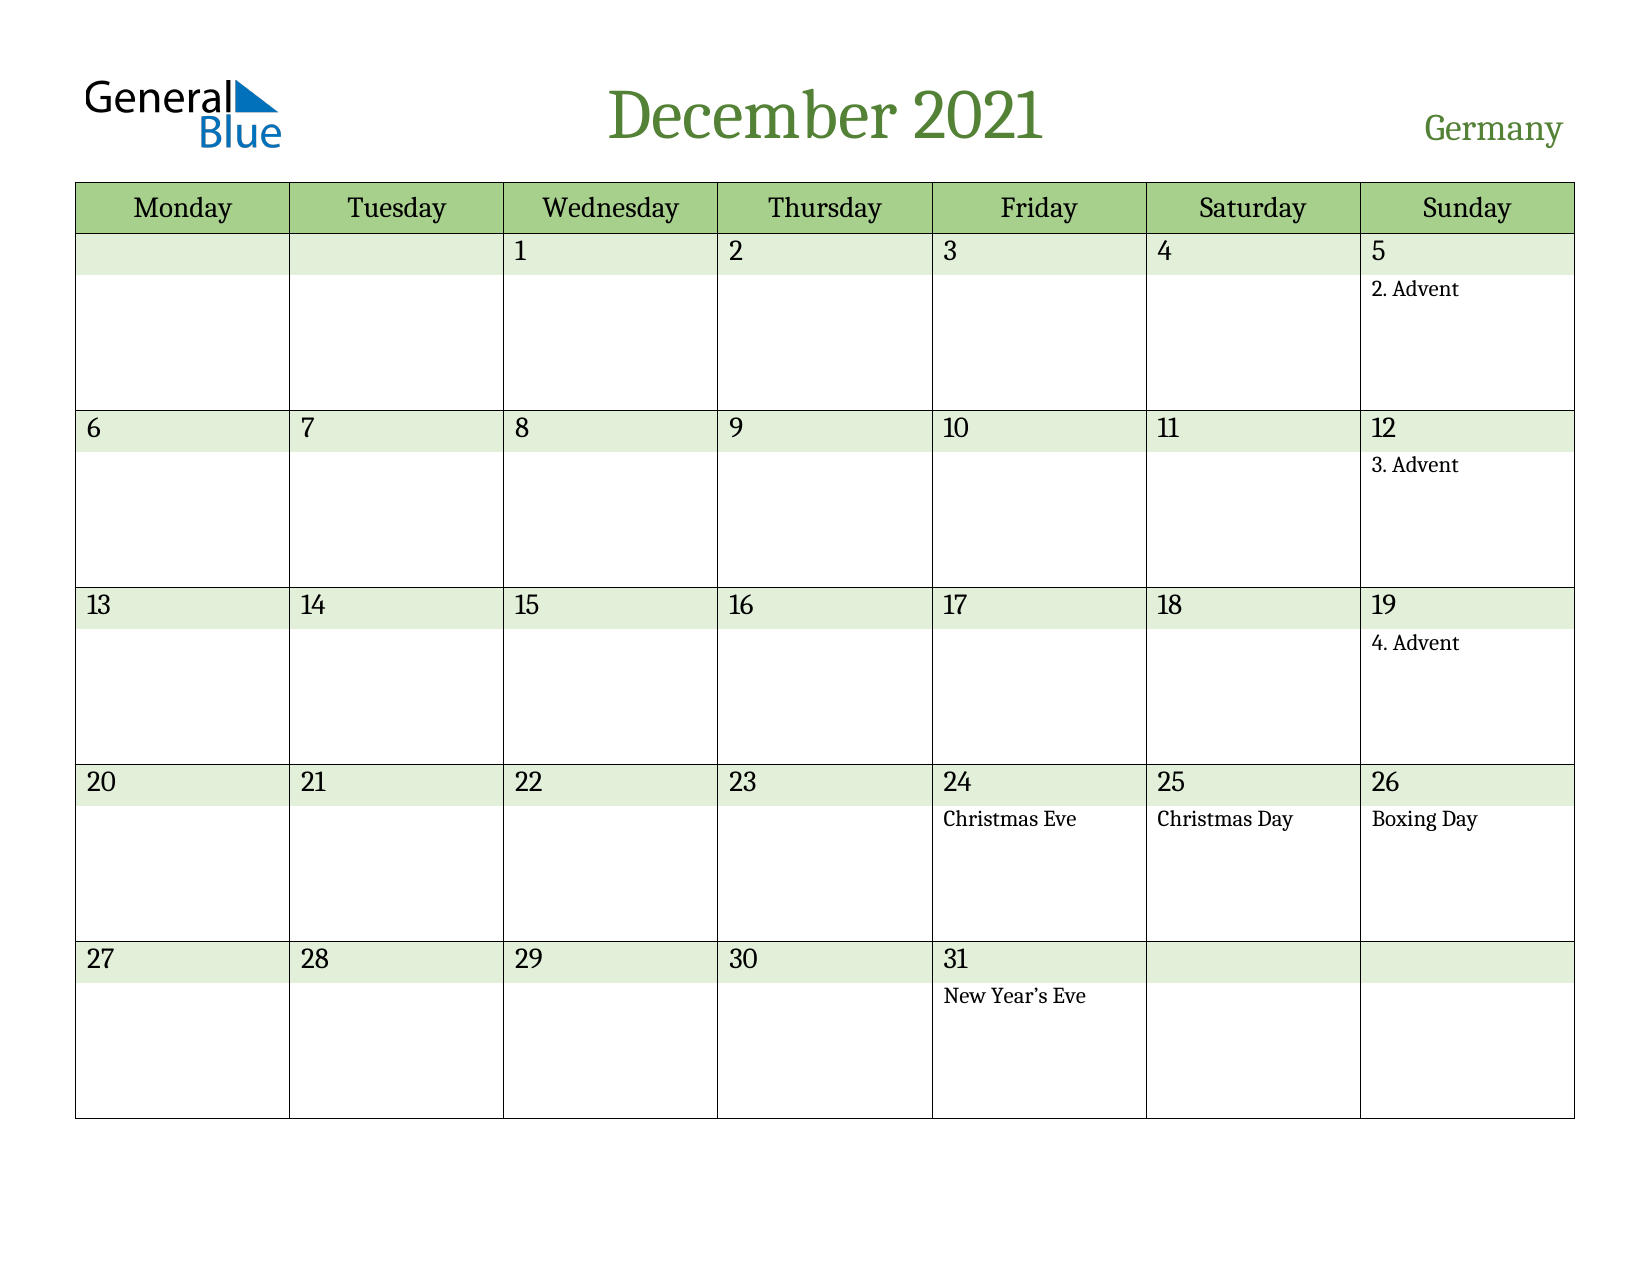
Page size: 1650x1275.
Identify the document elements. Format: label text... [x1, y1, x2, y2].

table_cell [1361, 942, 1574, 983]
table_cell 18 [1147, 588, 1360, 629]
table_cell 30 [718, 942, 932, 983]
table_cell 22 [504, 765, 717, 806]
table_cell 16 [718, 588, 932, 629]
table_cell 29 [504, 942, 717, 983]
table_cell 10 [933, 411, 1146, 452]
table_cell 9 [718, 411, 932, 452]
table_cell [1147, 629, 1360, 764]
table_cell Tuesday [290, 183, 503, 233]
table_cell Boxing Day [1361, 806, 1574, 941]
table_cell 4. Advent [1361, 629, 1574, 764]
table_cell 6 [76, 411, 289, 452]
table_cell 8 [504, 411, 717, 452]
table_cell 26 [1361, 765, 1574, 806]
table_cell [504, 629, 717, 764]
table_header [76, 75, 503, 182]
table_cell 12 [1361, 411, 1574, 452]
table_cell [290, 234, 503, 275]
table_cell [933, 452, 1146, 587]
table_cell 11 [1147, 411, 1360, 452]
table_cell [76, 983, 289, 1118]
table_cell Sunday [1361, 183, 1574, 233]
table_cell 28 [290, 942, 503, 983]
table_cell 15 [504, 588, 717, 629]
table_cell 20 [76, 765, 289, 806]
table_cell [933, 275, 1146, 410]
table_cell 19 [1361, 588, 1574, 629]
table_header Germany [1146, 75, 1574, 182]
table_cell Monday [76, 183, 289, 233]
table_cell [504, 806, 717, 941]
table_cell [1147, 452, 1360, 587]
table_cell [76, 806, 289, 941]
table_cell 27 [76, 942, 289, 983]
picture [86, 80, 281, 148]
table_cell [1361, 983, 1574, 1118]
table_cell [1147, 983, 1360, 1118]
table_cell [718, 983, 932, 1118]
table_cell 2. Advent [1361, 275, 1574, 410]
table_cell [1147, 275, 1360, 410]
table_cell [933, 629, 1146, 764]
table_cell [76, 275, 289, 410]
table_cell [290, 983, 503, 1118]
table_cell Christmas Day [1147, 806, 1360, 941]
table_cell New Year’s Eve [933, 983, 1146, 1118]
table_cell 24 [933, 765, 1146, 806]
table_cell 23 [718, 765, 932, 806]
table_cell [504, 275, 717, 410]
table_cell Saturday [1147, 183, 1360, 233]
table_cell 21 [290, 765, 503, 806]
table_cell [290, 452, 503, 587]
table_cell 13 [76, 588, 289, 629]
table_cell 14 [290, 588, 503, 629]
table_cell [76, 234, 289, 275]
table_cell Thursday [718, 183, 932, 233]
table_cell 7 [290, 411, 503, 452]
table_cell [718, 806, 932, 941]
table_cell Christmas Eve [933, 806, 1146, 941]
table_cell 4 [1147, 234, 1360, 275]
table_cell 3. Advent [1361, 452, 1574, 587]
table_cell [504, 983, 717, 1118]
table_cell [718, 629, 932, 764]
table_cell [290, 629, 503, 764]
table_cell 17 [933, 588, 1146, 629]
table_cell [504, 452, 717, 587]
table_cell [76, 452, 289, 587]
table_cell 25 [1147, 765, 1360, 806]
table_cell [1147, 942, 1360, 983]
table_cell [718, 452, 932, 587]
table_cell Friday [933, 183, 1146, 233]
table_cell 5 [1361, 234, 1574, 275]
table_header December 2021 [504, 75, 1146, 182]
table_cell 1 [504, 234, 717, 275]
table_cell 31 [933, 942, 1146, 983]
table_cell Wednesday [504, 183, 717, 233]
table_cell [290, 275, 503, 410]
table_cell [290, 806, 503, 941]
table_cell 3 [933, 234, 1146, 275]
table_cell [718, 275, 932, 410]
table_cell 2 [718, 234, 932, 275]
table_cell [76, 629, 289, 764]
